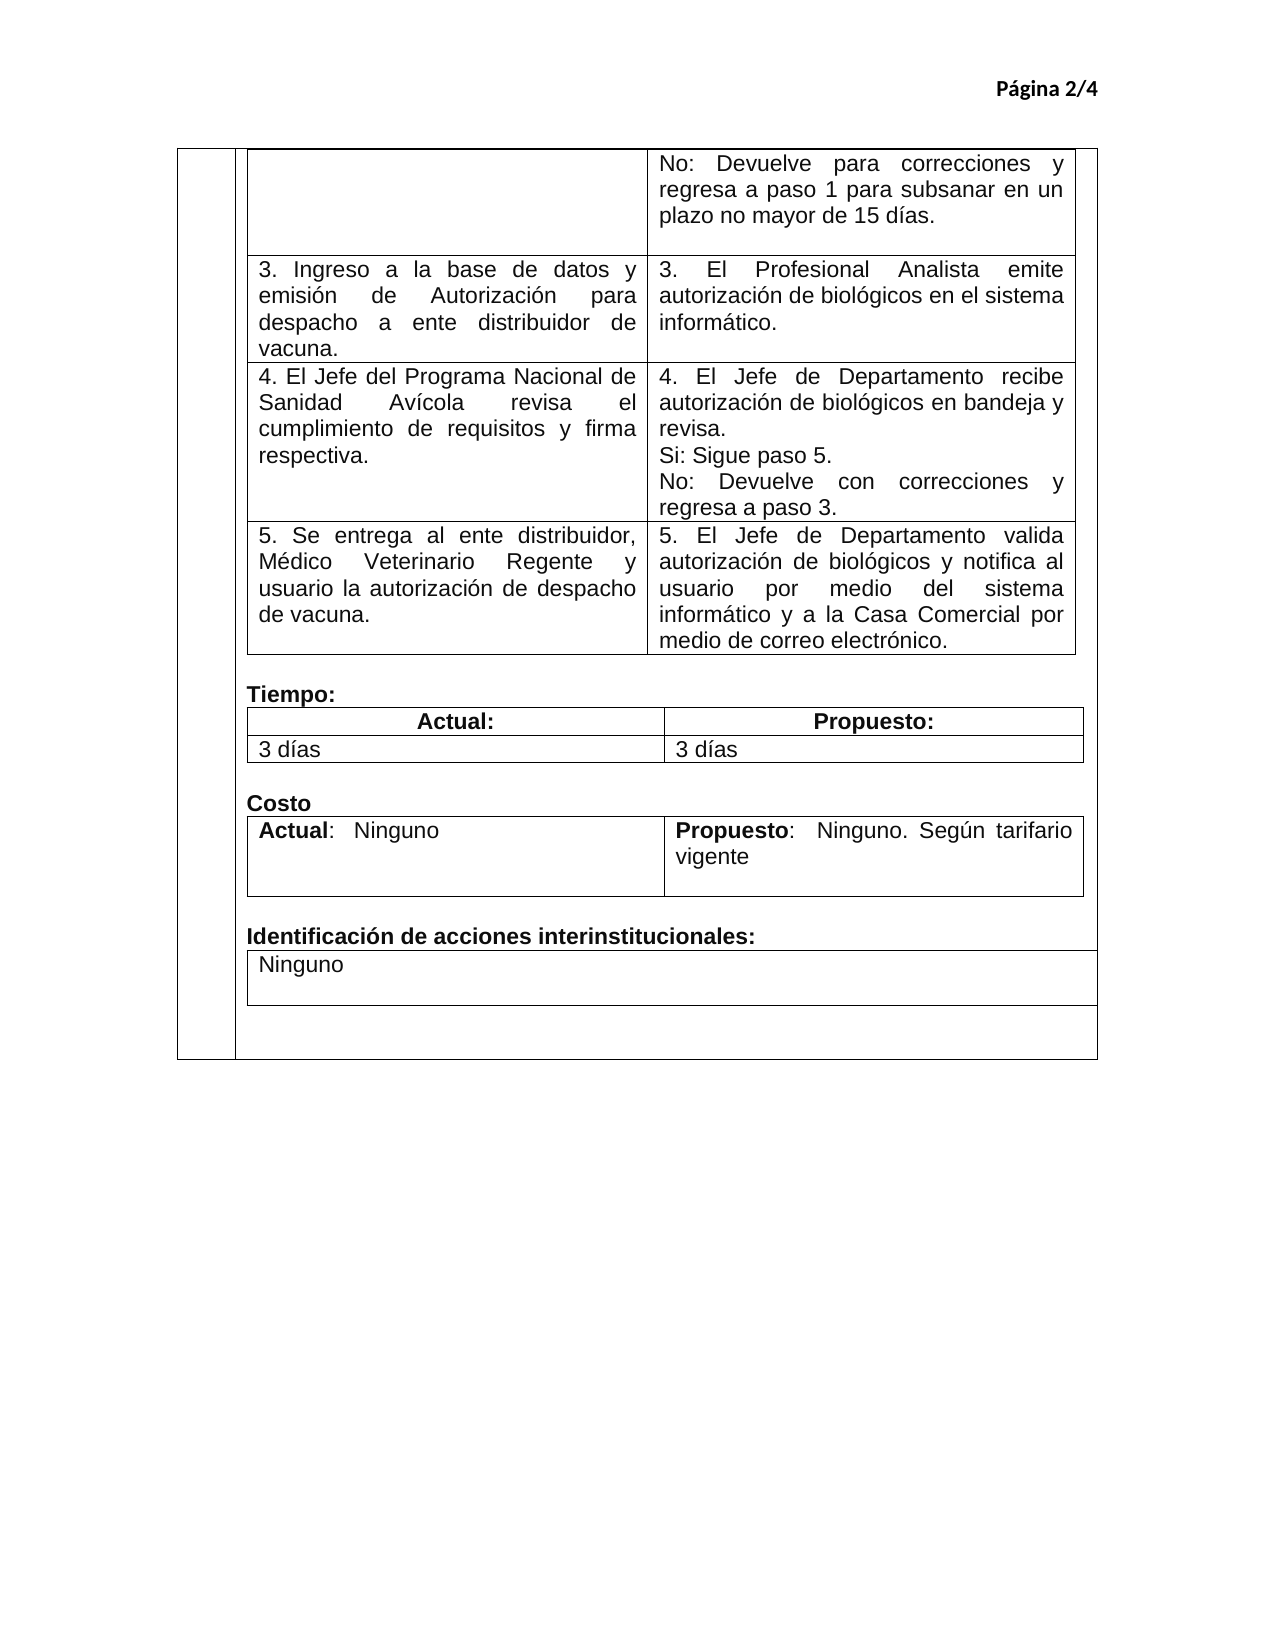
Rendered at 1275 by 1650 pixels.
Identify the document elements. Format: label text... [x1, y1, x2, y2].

table_cell 3 [178, 149, 235, 1059]
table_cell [236, 149, 1097, 1059]
